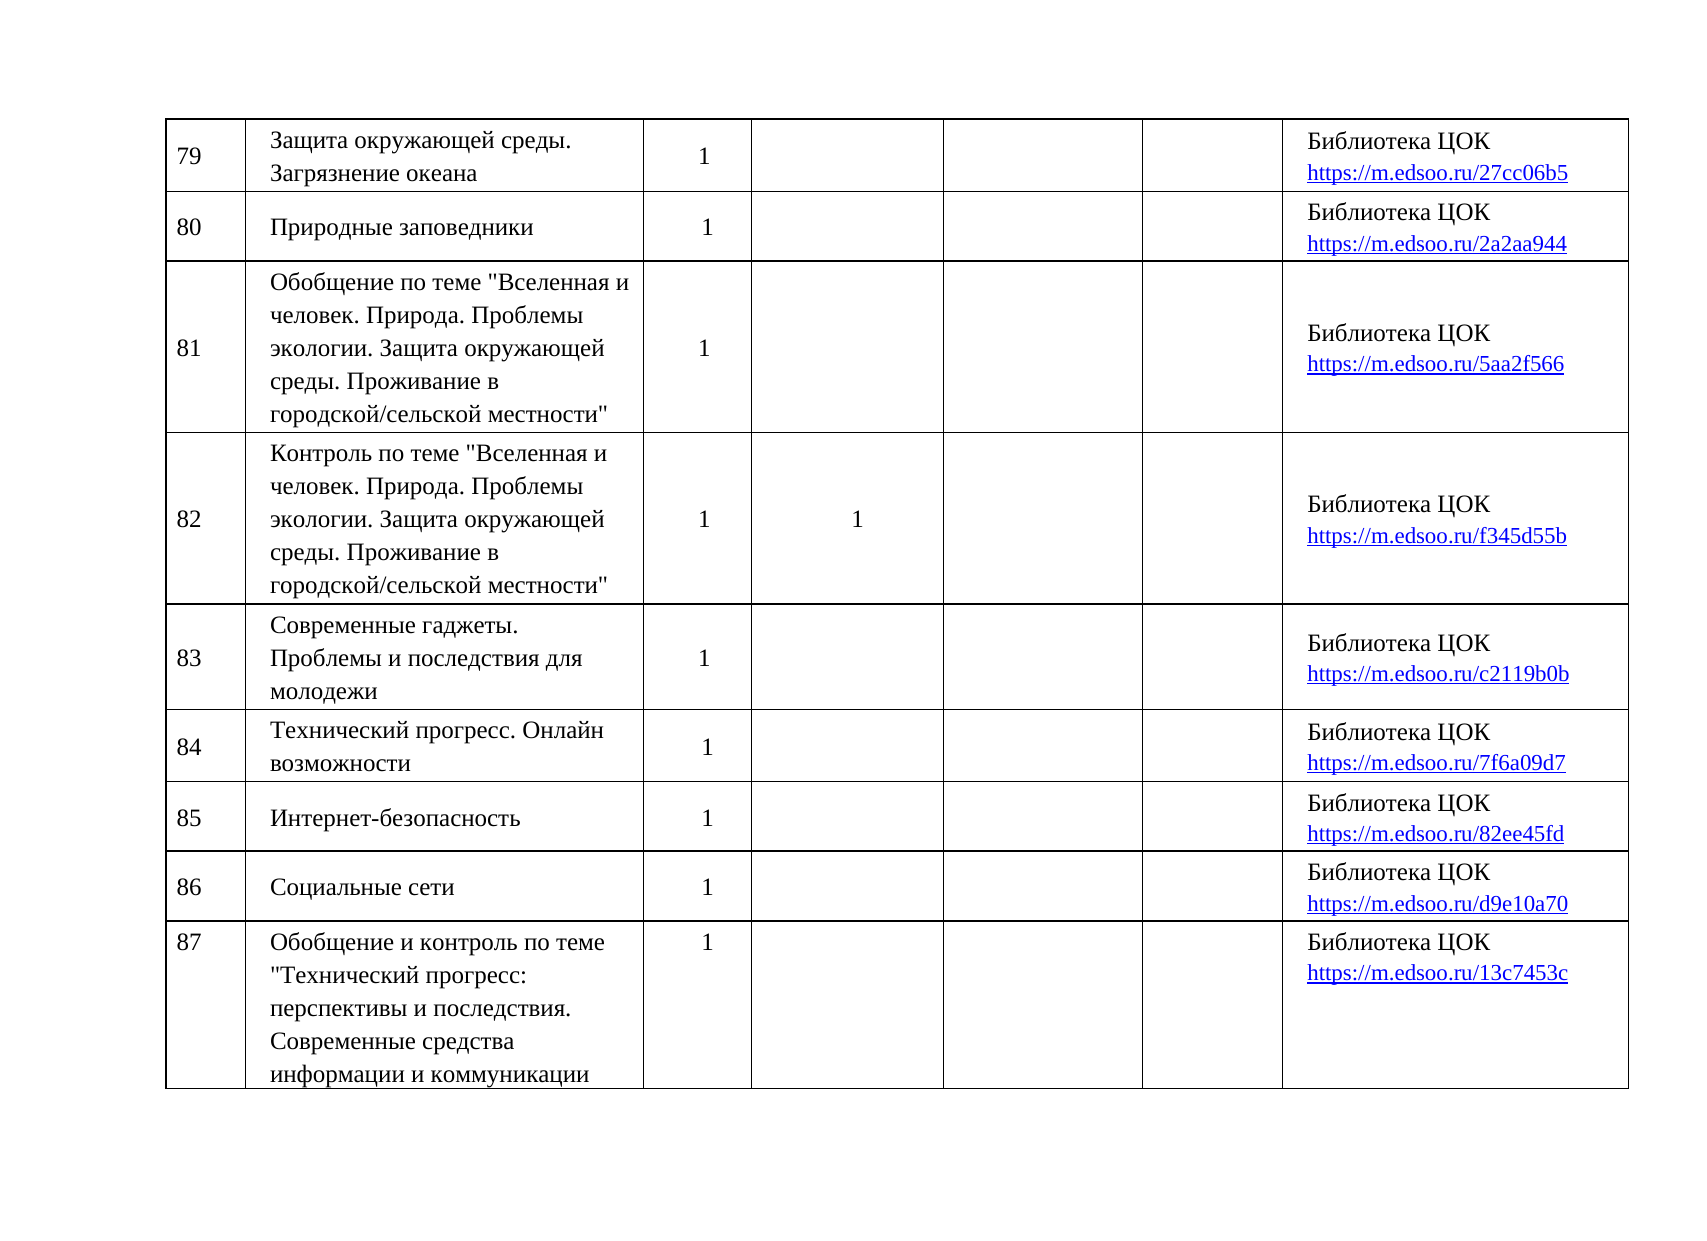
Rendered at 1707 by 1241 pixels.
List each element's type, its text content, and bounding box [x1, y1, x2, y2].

table_cell 1 [644, 782, 751, 850]
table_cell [1283, 922, 1628, 1088]
table_cell [752, 192, 943, 260]
table_cell [752, 782, 943, 850]
table_cell Библиотека ЦОК https://m.edsoo.ru/2a2aa944 [1283, 192, 1628, 260]
table_cell 1 [644, 433, 751, 603]
table_cell Контроль по теме "Вселенная и человек. Природа. Проблемы экологии. Защита окружающей среды. Проживание в городской/сельской местности" [246, 433, 643, 603]
table_cell [1143, 433, 1282, 603]
table_cell 87 [167, 922, 245, 1088]
table_cell 82 [167, 433, 245, 603]
table_cell Современные гаджеты. Проблемы и последствия для молодежи [246, 605, 643, 708]
table_cell Библиотека ЦОК https://m.edsoo.ru/f345d55b [1283, 433, 1628, 603]
table_cell [944, 922, 1142, 1088]
table_cell [1143, 922, 1282, 1088]
table_cell Библиотека ЦОК https://m.edsoo.ru/27cc06b5 [1283, 120, 1628, 191]
table_cell [944, 852, 1142, 920]
table_cell Обобщение по теме "Вселенная и человек. Природа. Проблемы экологии. Защита окружающей среды. Проживание в городской/сельской местности" [246, 262, 643, 432]
table_cell [752, 262, 943, 432]
table_cell [944, 710, 1142, 781]
table_cell 83 [167, 605, 245, 708]
table_cell [752, 120, 943, 191]
table_cell Защита окружающей среды. Загрязнение океана [246, 120, 643, 191]
table_cell [944, 782, 1142, 850]
table_cell [752, 852, 943, 920]
table_cell [944, 192, 1142, 260]
table_cell [944, 605, 1142, 708]
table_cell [246, 922, 643, 1088]
table_cell [1143, 605, 1282, 708]
table_cell 81 [167, 262, 245, 432]
table_cell 86 [167, 852, 245, 920]
table_cell Социальные сети [246, 852, 643, 920]
table_cell [1143, 782, 1282, 850]
table_cell [752, 710, 943, 781]
table_cell 1 [644, 605, 751, 708]
table_cell 1 [644, 120, 751, 191]
table_cell 1 [644, 922, 751, 1088]
table_cell [944, 433, 1142, 603]
table_cell 1 [644, 262, 751, 432]
table_cell [1143, 710, 1282, 781]
table_cell [1143, 192, 1282, 260]
table_cell 84 [167, 710, 245, 781]
table_cell [752, 922, 943, 1088]
table_cell Природные заповедники [246, 192, 643, 260]
table_cell 80 [167, 192, 245, 260]
table_cell Библиотека ЦОК https://m.edsoo.ru/7f6a09d7 [1283, 710, 1628, 781]
table_cell 1 [644, 192, 751, 260]
table_cell [1143, 852, 1282, 920]
table_cell 1 [752, 433, 943, 603]
table_cell Библиотека ЦОК https://m.edsoo.ru/c2119b0b [1283, 605, 1628, 708]
table_cell [944, 120, 1142, 191]
table_cell Технический прогресс. Онлайн возможности [246, 710, 643, 781]
table_cell 1 [644, 852, 751, 920]
table_cell 79 [167, 120, 245, 191]
table_cell 1 [644, 710, 751, 781]
table_cell [1143, 262, 1282, 432]
table_cell Библиотека ЦОК https://m.edsoo.ru/82ee45fd [1283, 782, 1628, 850]
table_cell Библиотека ЦОК https://m.edsoo.ru/d9e10a70 [1283, 852, 1628, 920]
table_cell [752, 605, 943, 708]
table_cell 85 [167, 782, 245, 850]
table_cell [944, 262, 1142, 432]
table_cell [1143, 120, 1282, 191]
table_cell Библиотека ЦОК https://m.edsoo.ru/5aa2f566 [1283, 262, 1628, 432]
table_cell Интернет-безопасность [246, 782, 643, 850]
